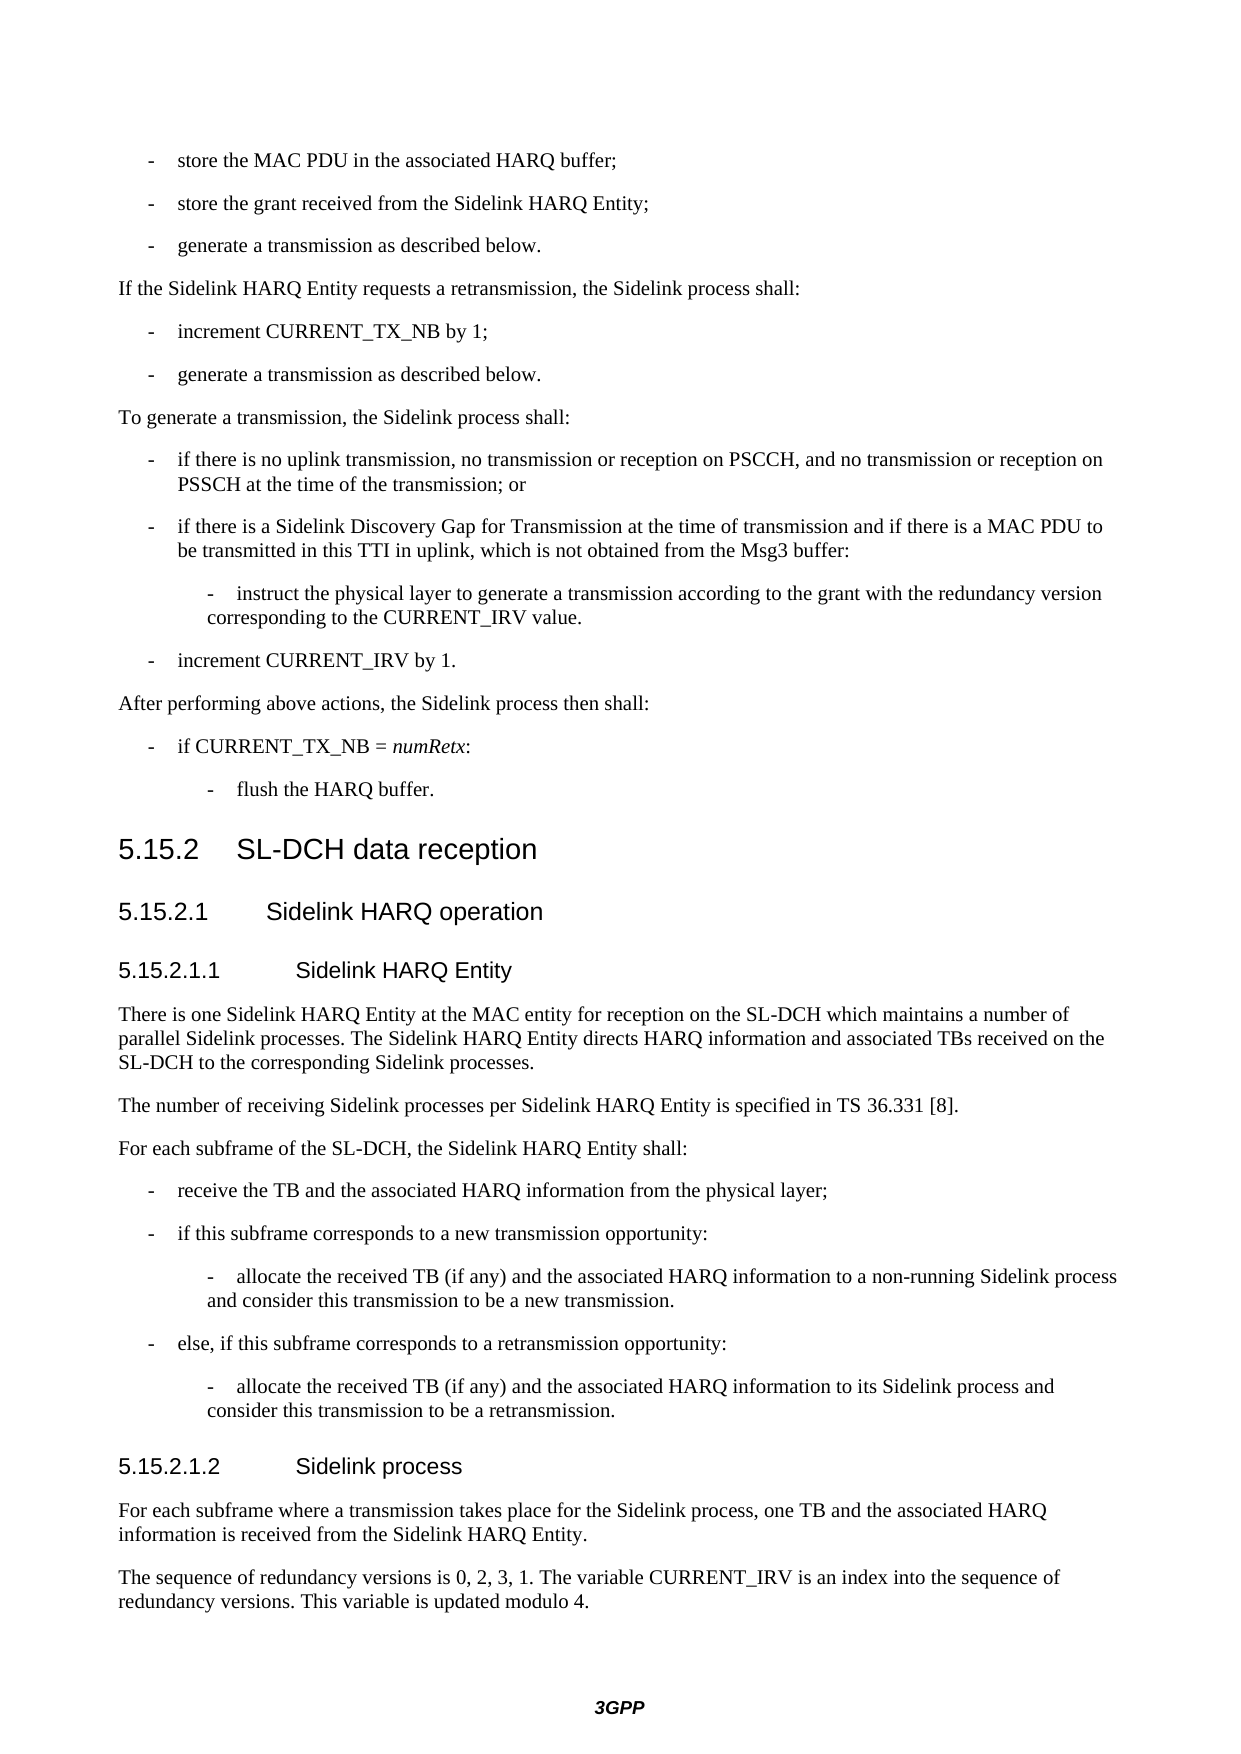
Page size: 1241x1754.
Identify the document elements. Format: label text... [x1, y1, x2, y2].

text - generate a transmission as described below. [148, 233, 1122, 257]
text - store the grant received from the Sidelink HARQ Entity; [148, 191, 1122, 214]
text - allocate the received TB (if any) and the associated HARQ information to a non-running Sidelink process and consider this transmission to be a new transmission. [207, 1264, 1122, 1312]
subtitle 5.15.2.1 Sidelink HARQ operation [118, 897, 1122, 925]
text - generate a transmission as described below. [148, 362, 1122, 386]
text The sequence of redundancy versions is 0, 2, 3, 1. The variable CURRENT_IRV is an index into the sequence of redundancy versions. This variable is updated modulo 4. [118, 1565, 1122, 1613]
subtitle 5.15.2 SL-DCH data reception [118, 832, 1122, 865]
text - store the MAC PDU in the associated HARQ buffer; [148, 148, 1122, 172]
text - increment CURRENT_TX_NB by 1; [148, 319, 1122, 343]
text To generate a transmission, the Sidelink process shall: [118, 404, 1122, 429]
text - increment CURRENT_IRV by 1. [148, 648, 1122, 672]
text For each subframe where a transmission takes place for the Sidelink process, one TB and the associated HARQ information is received from the Sidelink HARQ Entity. [118, 1498, 1122, 1546]
text - if this subframe corresponds to a new transmission opportunity: [148, 1221, 1122, 1245]
text There is one Sidelink HARQ Entity at the MAC entity for reception on the SL-DCH which maintains a number of parallel Sidelink processes. The Sidelink HARQ Entity directs HARQ information and associated TBs received on the SL-DCH to the corresponding Sidelink processes. [118, 1002, 1122, 1074]
text - if there is no uplink transmission, no transmission or reception on PSCCH, and no transmission or reception on PSSCH at the time of the transmission; or [148, 447, 1122, 496]
text The number of receiving Sidelink processes per Sidelink HARQ Entity is specified in TS 36.331 [8]. [118, 1093, 1122, 1117]
text - flush the HARQ buffer. [207, 776, 1122, 801]
subtitle 5.15.2.1.1 Sidelink HARQ Entity [118, 957, 1122, 983]
text - if there is a Sidelink Discovery Gap for Transmission at the time of transmission and if there is a MAC PDU to be transmitted in this TTI in uplink, which is not obtained from the Msg3 buffer: [148, 514, 1122, 562]
text - else, if this subframe corresponds to a retransmission opportunity: [148, 1331, 1122, 1355]
text If the Sidelink HARQ Entity requests a retransmission, the Sidelink process shall: [118, 276, 1122, 300]
text - if CURRENT_TX_NB = numRetx: [148, 734, 1122, 758]
text - receive the TB and the associated HARQ information from the physical layer; [148, 1178, 1122, 1202]
subtitle 5.15.2.1.2 Sidelink process [118, 1453, 1122, 1479]
text - instruct the physical layer to generate a transmission according to the grant with the redundancy version corresponding to the CURRENT_IRV value. [207, 581, 1122, 629]
text For each subframe of the SL-DCH, the Sidelink HARQ Entity shall: [118, 1135, 1122, 1159]
text After performing above actions, the Sidelink process then shall: [118, 691, 1122, 715]
text - allocate the received TB (if any) and the associated HARQ information to its Sidelink process and consider this transmission to be a retransmission. [207, 1373, 1122, 1422]
